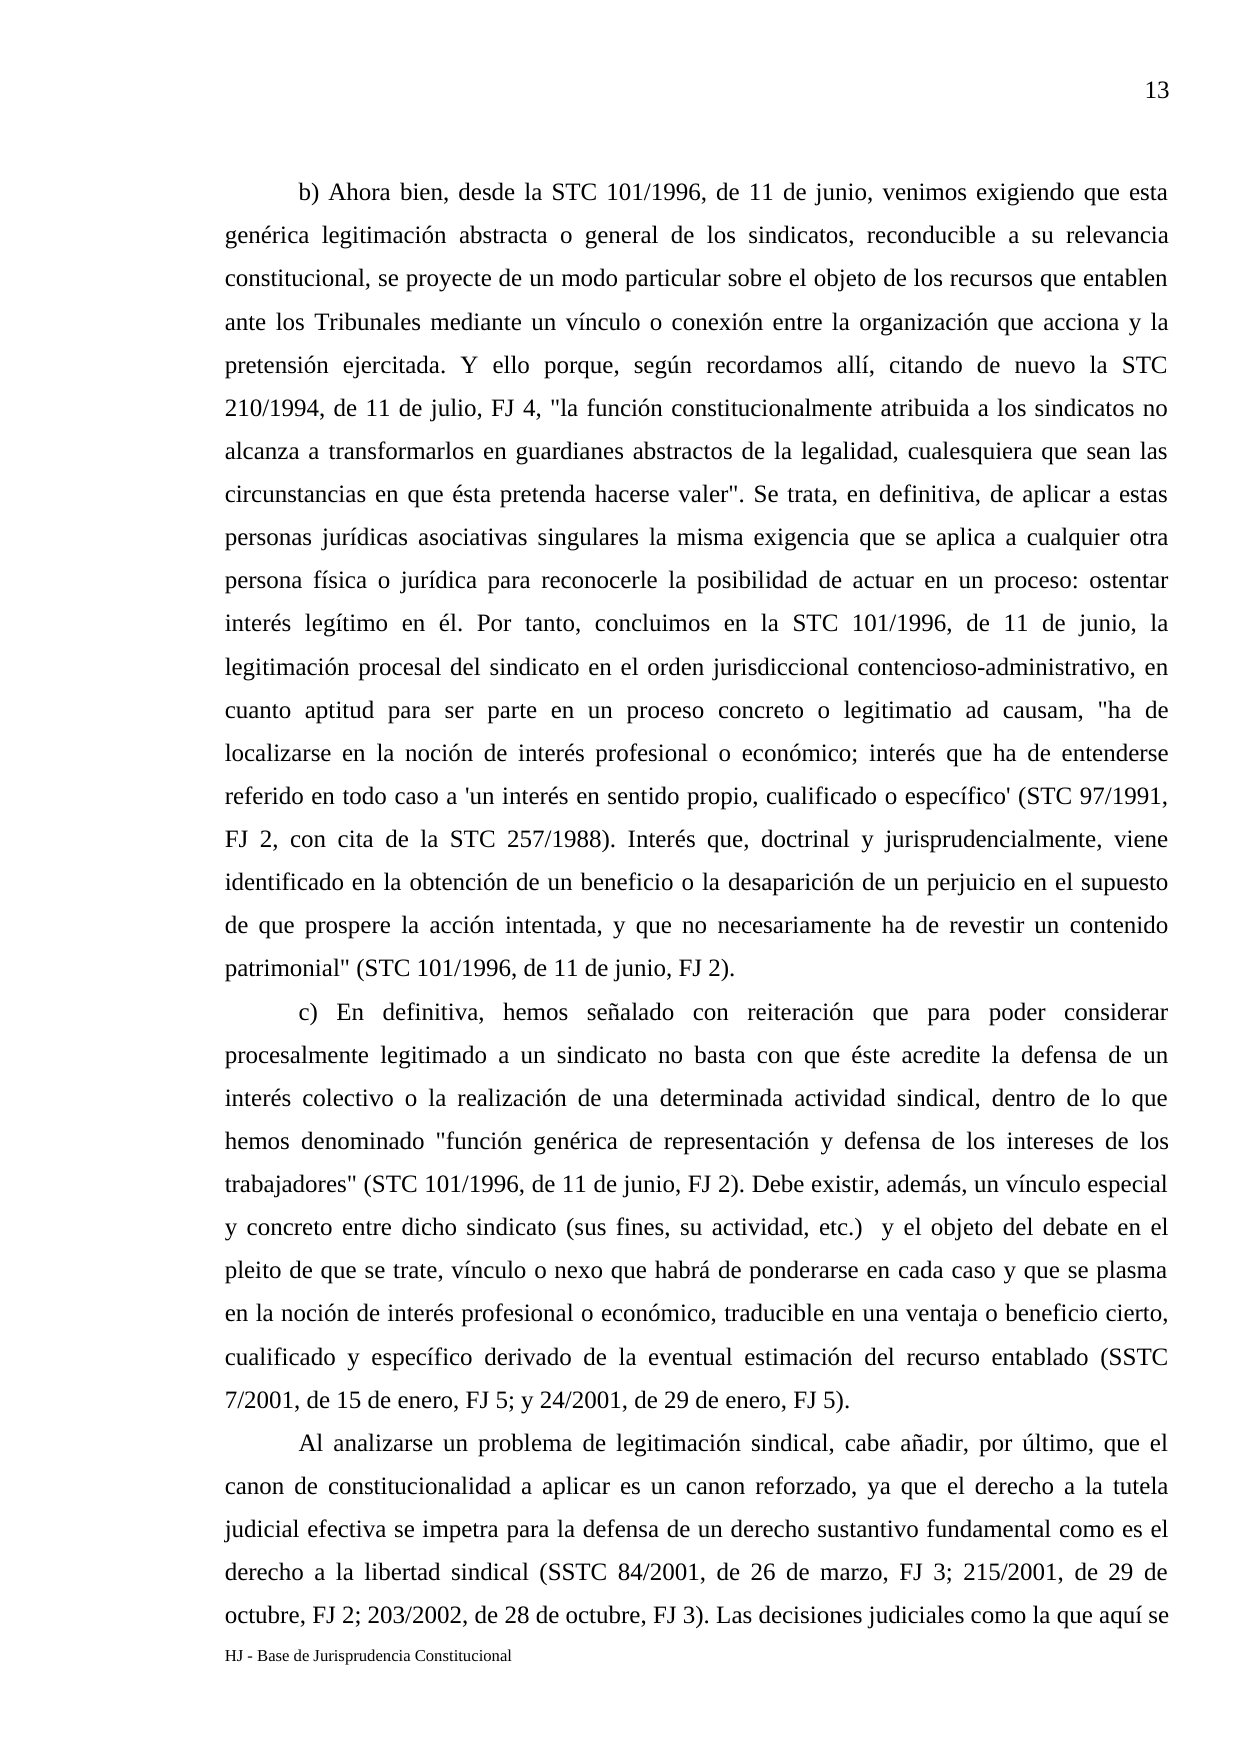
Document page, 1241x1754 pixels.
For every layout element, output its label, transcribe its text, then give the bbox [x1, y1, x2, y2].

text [224, 1428, 1169, 1629]
text b) Ahora bien, desde la STC 101/1996, de 11 de junio, venimos exigiendo que esta genérica legitimación abstracta o general de los sindicatos, reconducible a su relevancia constitucional, se proyecte de un modo particular sobre el objeto de los recursos que entablen ante los Tribunales mediante un vínculo o conexión entre la organización que acciona y la pretensión ejercitada. Y ello porque, según recordamos allí, citando de nuevo la STC 210/1994, de 11 de julio, FJ 4, "la función constitucionalmente atribuida a los sindicatos no alcanza a transformarlos en guardianes abstractos de la legalidad, cualesquiera que sean las circunstancias en que ésta pretenda hacerse valer". Se trata, en definitiva, de aplicar a estas personas jurídicas asociativas singulares la misma exigencia que se aplica a cualquier otra persona física o jurídica para reconocerle la posibilidad de actuar en un proceso: ostentar interés legítimo en él. Por tanto, concluimos en la STC 101/1996, de 11 de junio, la legitimación procesal del sindicato en el orden jurisdiccional contencioso-administrativo, en cuanto aptitud para ser parte en un proceso concreto o legitimatio ad causam, "ha de localizarse en la noción de interés profesional o económico; interés que ha de entenderse referido en todo caso a 'un interés en sentido propio, cualificado o específico' (STC 97/1991, FJ 2, con cita de la STC 257/1988). Interés que, doctrinal y jurisprudencialmente, viene identificado en la obtención de un beneficio o la desaparición de un perjuicio en el supuesto de que prospere la acción intentada, y que no necesariamente ha de revestir un contenido patrimonial" (STC 101/1996, de 11 de junio, FJ 2). [224, 177, 1169, 982]
text c) En definitiva, hemos señalado con reiteración que para poder considerar procesalmente legitimado a un sindicato no basta con que éste acredite la defensa de un interés colectivo o la realización de una determinada actividad sindical, dentro de lo que hemos denominado "función genérica de representación y defensa de los intereses de los trabajadores" (STC 101/1996, de 11 de junio, FJ 2). Debe existir, además, un vínculo especial y concreto entre dicho sindicato (sus fines, su actividad, etc.) y el objeto del debate en el pleito de que se trate, vínculo o nexo que habrá de ponderarse en cada caso y que se plasma en la noción de interés profesional o económico, traducible en una ventaja o beneficio cierto, cualificado y específico derivado de la eventual estimación del recurso entablado (SSTC 7/2001, de 15 de enero, FJ 5; y 24/2001, de 29 de enero, FJ 5). [224, 997, 1169, 1413]
